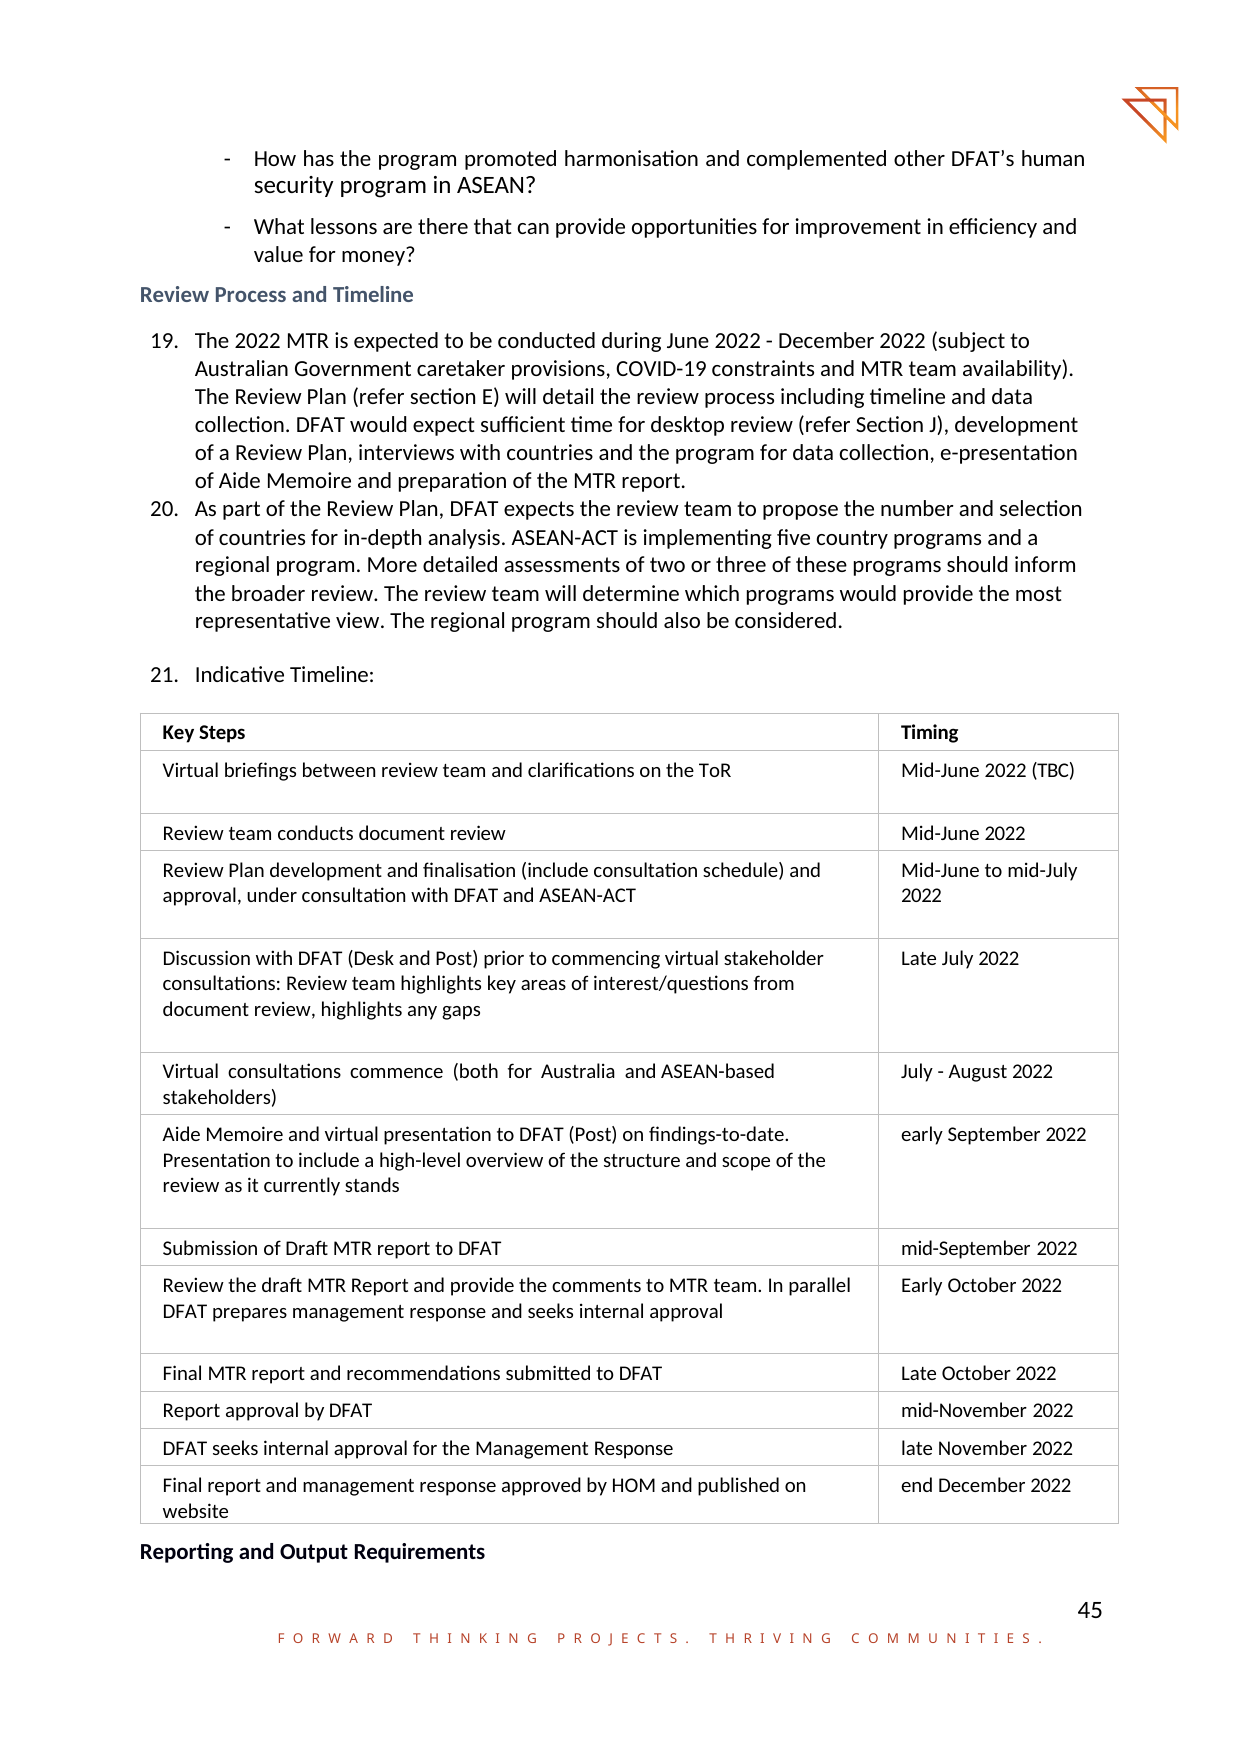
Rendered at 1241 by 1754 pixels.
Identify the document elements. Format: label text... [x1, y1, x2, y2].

table_cell Discussion with DFAT (Desk and Post) prior to commencing virtual stakeholder consultations: Review team highlights key areas of interest/questions from document review, highlights any gaps [141, 939, 878, 1052]
table_cell end December 2022 [879, 1466, 1118, 1523]
table_cell Review team conducts document review [141, 814, 878, 850]
table_header Key Steps [141, 714, 878, 750]
table_cell DFAT seeks internal approval for the Management Response [141, 1429, 878, 1465]
text Review Process and Timeline [139, 280, 1103, 308]
table_cell Submission of Draft MTR report to DFAT [141, 1229, 878, 1265]
table_cell late November 2022 [879, 1429, 1118, 1465]
table_cell mid-November 2022 [879, 1392, 1118, 1428]
table_cell Mid-June to mid-July 2022 [879, 851, 1118, 938]
list As part of the Review Plan, DFAT expects the review team to propose the number and selection of countries for in-depth analysis. ASEAN-ACT is implementing five country programs and a regional program. More detailed assessments of two or three of these programs should inform the broader review. The review team will determine which programs would provide the most representative view. The regional program should also be considered. [150, 494, 1091, 635]
text Reporting and Output Requirements [139, 1537, 1103, 1565]
table_cell Virtual consultations commence (both for Australia and ASEAN-based stakeholders) [141, 1053, 878, 1114]
table_cell Virtual briefings between review team and clarifications on the ToR [141, 751, 878, 813]
table_cell Late July 2022 [879, 939, 1118, 1052]
table_cell Early October 2022 [879, 1266, 1118, 1353]
list The 2022 MTR is expected to be conducted during June 2022 - December 2022 (subject to Australian Government caretaker provisions, COVID-19 constraints and MTR team availability). The Review Plan (refer section E) will detail the review process including timeline and data collection. DFAT would expect sufficient time for desktop review (refer Section J), development of a Review Plan, interviews with countries and the program for data collection, e-presentation of Aide Memoire and preparation of the MTR report. [150, 326, 1091, 494]
table_cell early September 2022 [879, 1115, 1118, 1228]
table_cell Final MTR report and recommendations submitted to DFAT [141, 1354, 878, 1391]
table_cell mid-September 2022 [879, 1229, 1118, 1265]
table_cell Final report and management response approved by HOM and published on website [141, 1466, 878, 1523]
table_header Timing [879, 714, 1118, 750]
table_cell July - August 2022 [879, 1053, 1118, 1114]
table_cell Review the draft MTR Report and provide the comments to MTR team. In parallel DFAT prepares management response and seeks internal approval [141, 1266, 878, 1353]
table_cell Mid-June 2022 (TBC) [879, 751, 1118, 813]
table_cell Mid-June 2022 [879, 814, 1118, 850]
list Indicative Timeline: [150, 660, 1103, 688]
list What lessons are there that can provide opportunities for improvement in efficiency and value for money? [224, 212, 1091, 268]
picture [1121, 87, 1179, 144]
table_cell Late October 2022 [879, 1354, 1118, 1391]
table_cell Review Plan development and finalisation (include consultation schedule) and approval, under consultation with DFAT and ASEAN-ACT [141, 851, 878, 938]
table_cell Aide Memoire and virtual presentation to DFAT (Post) on findings-to-date. Presentation to include a high-level overview of the structure and scope of the review as it currently stands [141, 1115, 878, 1228]
text security program in ASEAN? [253, 172, 1103, 199]
list How has the program promoted harmonisation and complemented other DFAT’s human [224, 144, 1103, 172]
table_cell Report approval by DFAT [141, 1392, 878, 1428]
